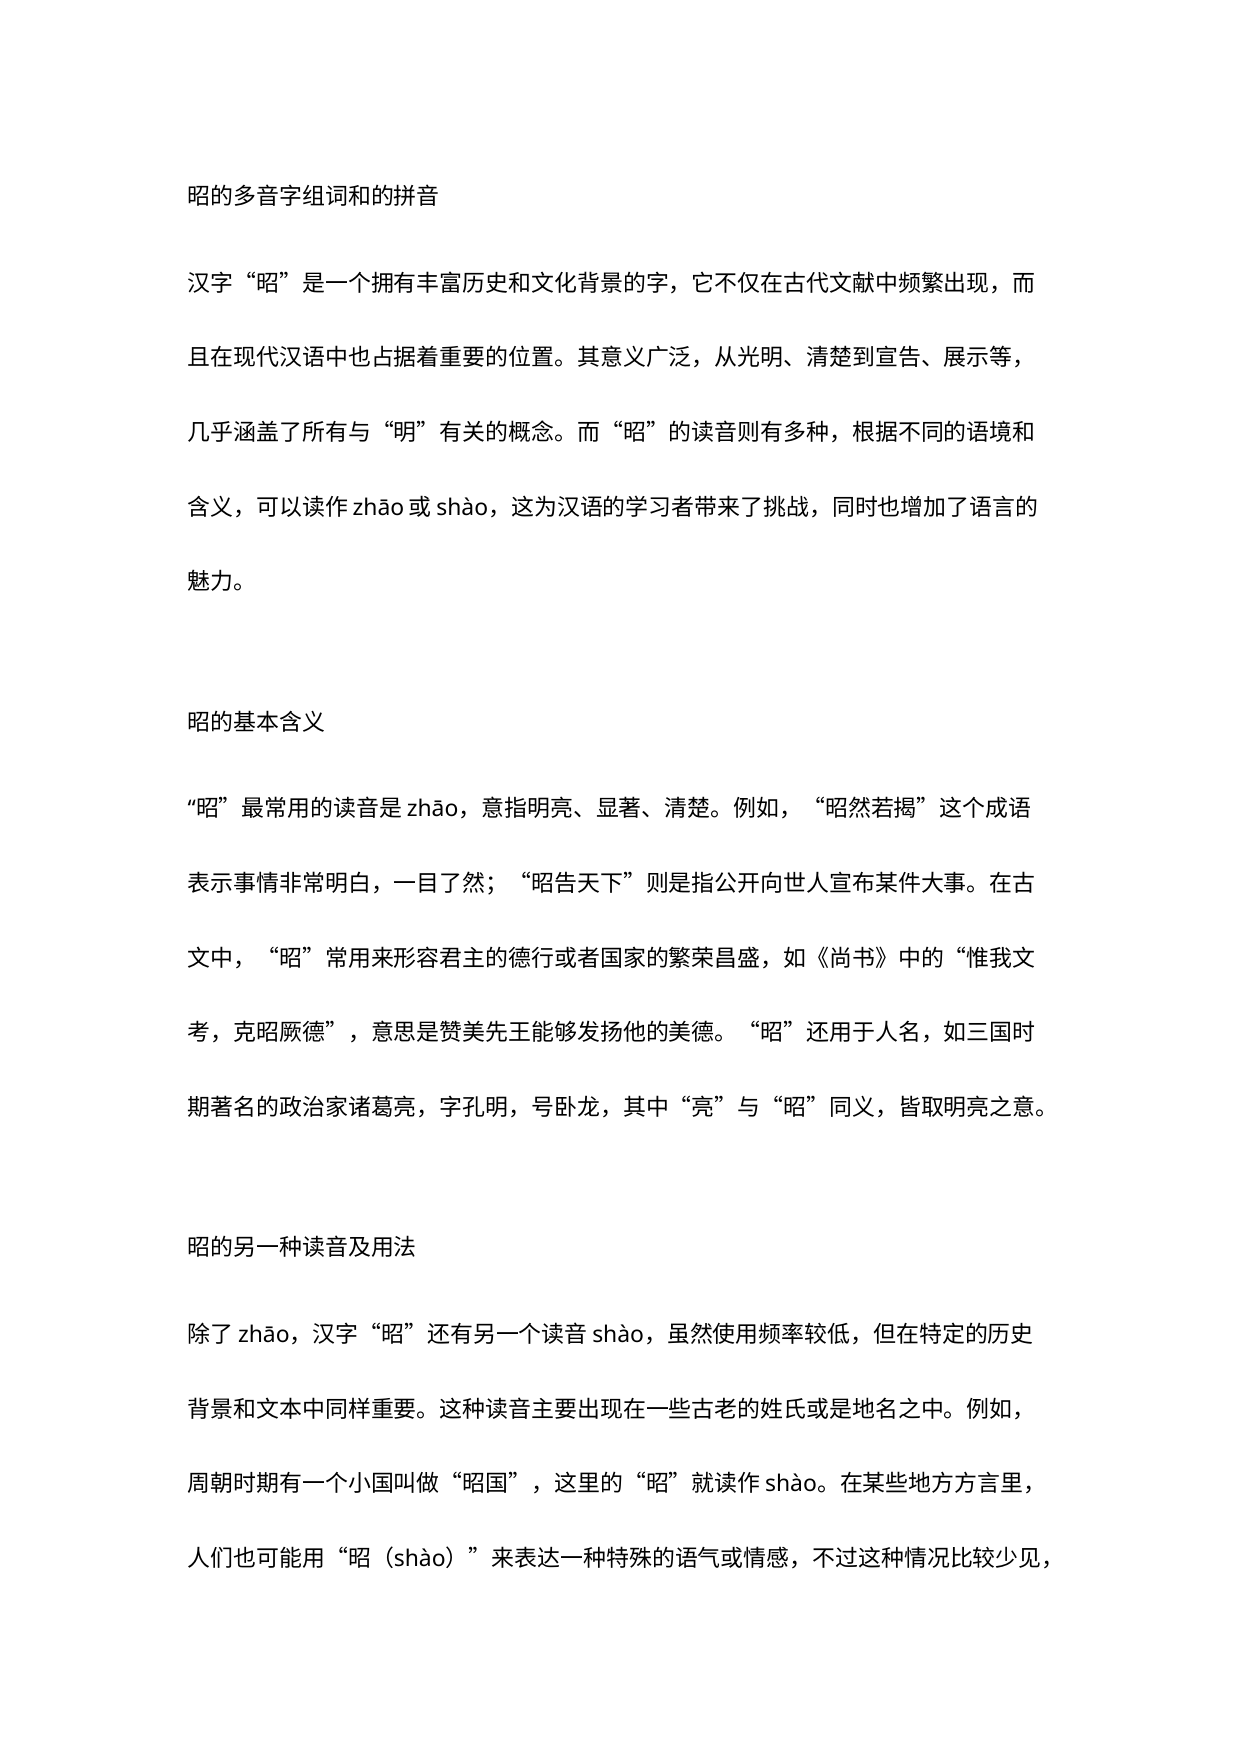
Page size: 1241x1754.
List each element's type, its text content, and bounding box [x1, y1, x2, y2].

text 汉字“昭”是一个拥有丰富历史和文化背景的字，它不仅在古代文献中频繁出现，而且在现代汉语中也占据着重要的位置。其意义广泛，从光明、清楚到宣告、展示等，几乎涵盖了所有与“明”有关的概念。而“昭”的读音则有多种，根据不同的语境和含义，可以读作zhāo或shào，这为汉语的学习者带来了挑战，同时也增加了语言的魅力。 [187, 248, 1053, 612]
text 昭的基本含义 [187, 688, 1053, 753]
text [187, 1300, 1053, 1589]
text “昭”最常用的读音是zhāo，意指明亮、显著、清楚。例如，“昭然若揭”这个成语表示事情非常明白，一目了然；“昭告天下”则是指公开向世人宣布某件大事。在古文中，“昭”常用来形容君主的德行或者国家的繁荣昌盛，如《尚书》中的“惟我文考，克昭厥德”，意思是赞美先王能够发扬他的美德。“昭”还用于人名，如三国时期著名的政治家诸葛亮，字孔明，号卧龙，其中“亮”与“昭”同义，皆取明亮之意。 [187, 774, 1053, 1138]
text 昭的多音字组词和的拼音 [187, 162, 1053, 227]
text 昭的另一种读音及用法 [187, 1213, 1053, 1278]
